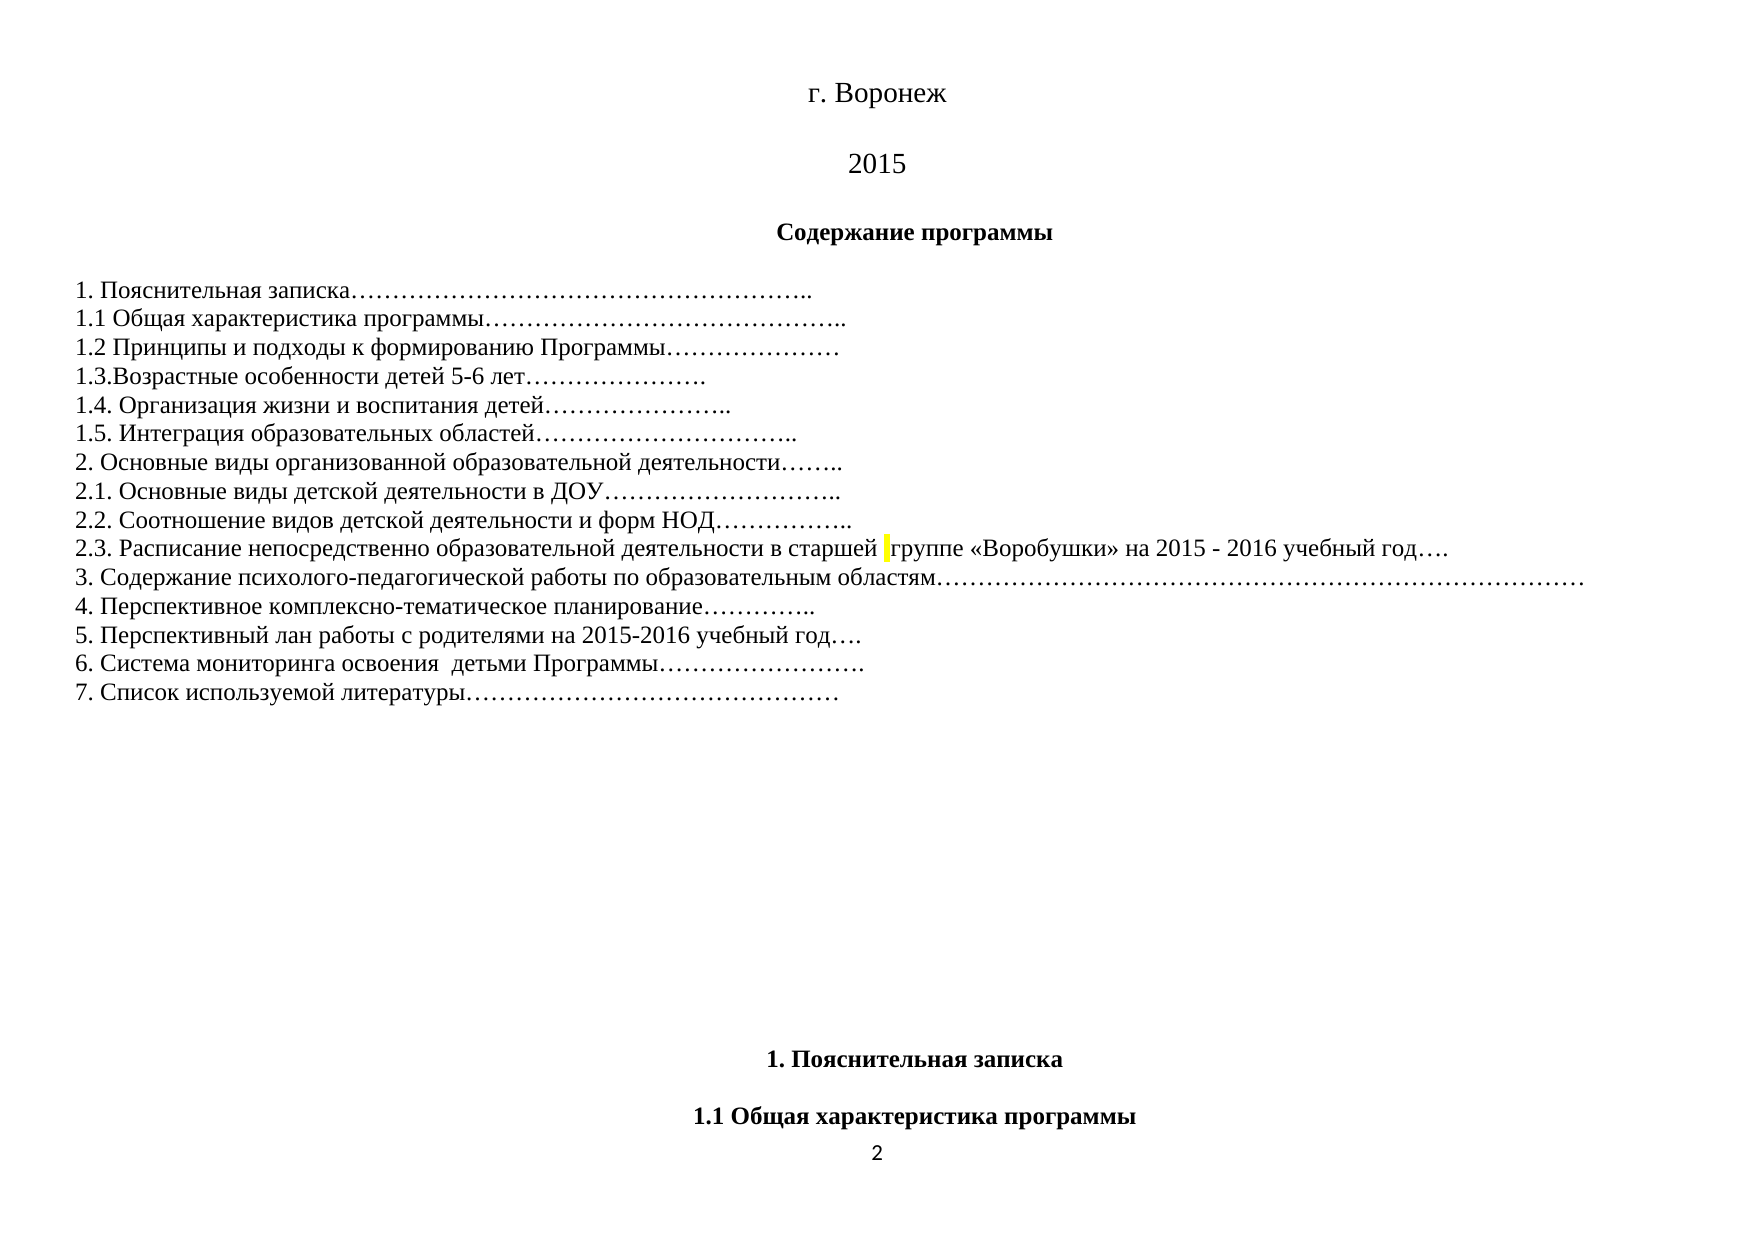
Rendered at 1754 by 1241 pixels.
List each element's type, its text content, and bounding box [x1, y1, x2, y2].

text 2. Основные виды организованной образовательной деятельности…….. [75, 447, 1679, 476]
text Содержание программы [75, 217, 1679, 246]
text 1.4. Организация жизни и воспитания детей………………….. [75, 390, 1679, 418]
text 2.2. Соотношение видов детской деятельности и форм НОД…………….. [75, 505, 1679, 533]
text 1. Пояснительная записка……………………………………………….. [75, 275, 1679, 303]
text 4. Перспективное комплексно-тематическое планирование………….. [75, 591, 1679, 620]
text 2.3. Расписание непосредственно образовательной деятельности в старшей группе «Воробушки» на 2015 - 2016 учебный год…. [75, 533, 1679, 562]
text 2015 [75, 146, 1679, 180]
text 2.1. Основные виды детской деятельности в ДОУ……………………….. [75, 476, 1679, 505]
text 1. Пояснительная записка [75, 1044, 1679, 1072]
text 1.2 Принципы и подходы к формированию Программы………………… [75, 332, 1679, 361]
text 1.3.Возрастные особенности детей 5-6 лет…………………. [75, 361, 1679, 390]
text 6. Система мониторинга освоения детьми Программы……………………. [75, 648, 1679, 677]
text 1.1 Общая характеристика программы [75, 1101, 1679, 1130]
text 1.1 Общая характеристика программы…………………………………….. [75, 303, 1679, 332]
text г. Воронеж [75, 75, 1679, 108]
text 5. Перспективный лан работы с родителями на 2015-2016 учебный год…. [75, 620, 1679, 648]
text 1.5. Интеграция образовательных областей………………………….. [75, 418, 1679, 447]
text 3. Содержание психолого-педагогической работы по образовательным областям…………………………………………………………………… [75, 562, 1679, 591]
text 7. Список используемой литературы……………………………………… [75, 677, 1679, 706]
